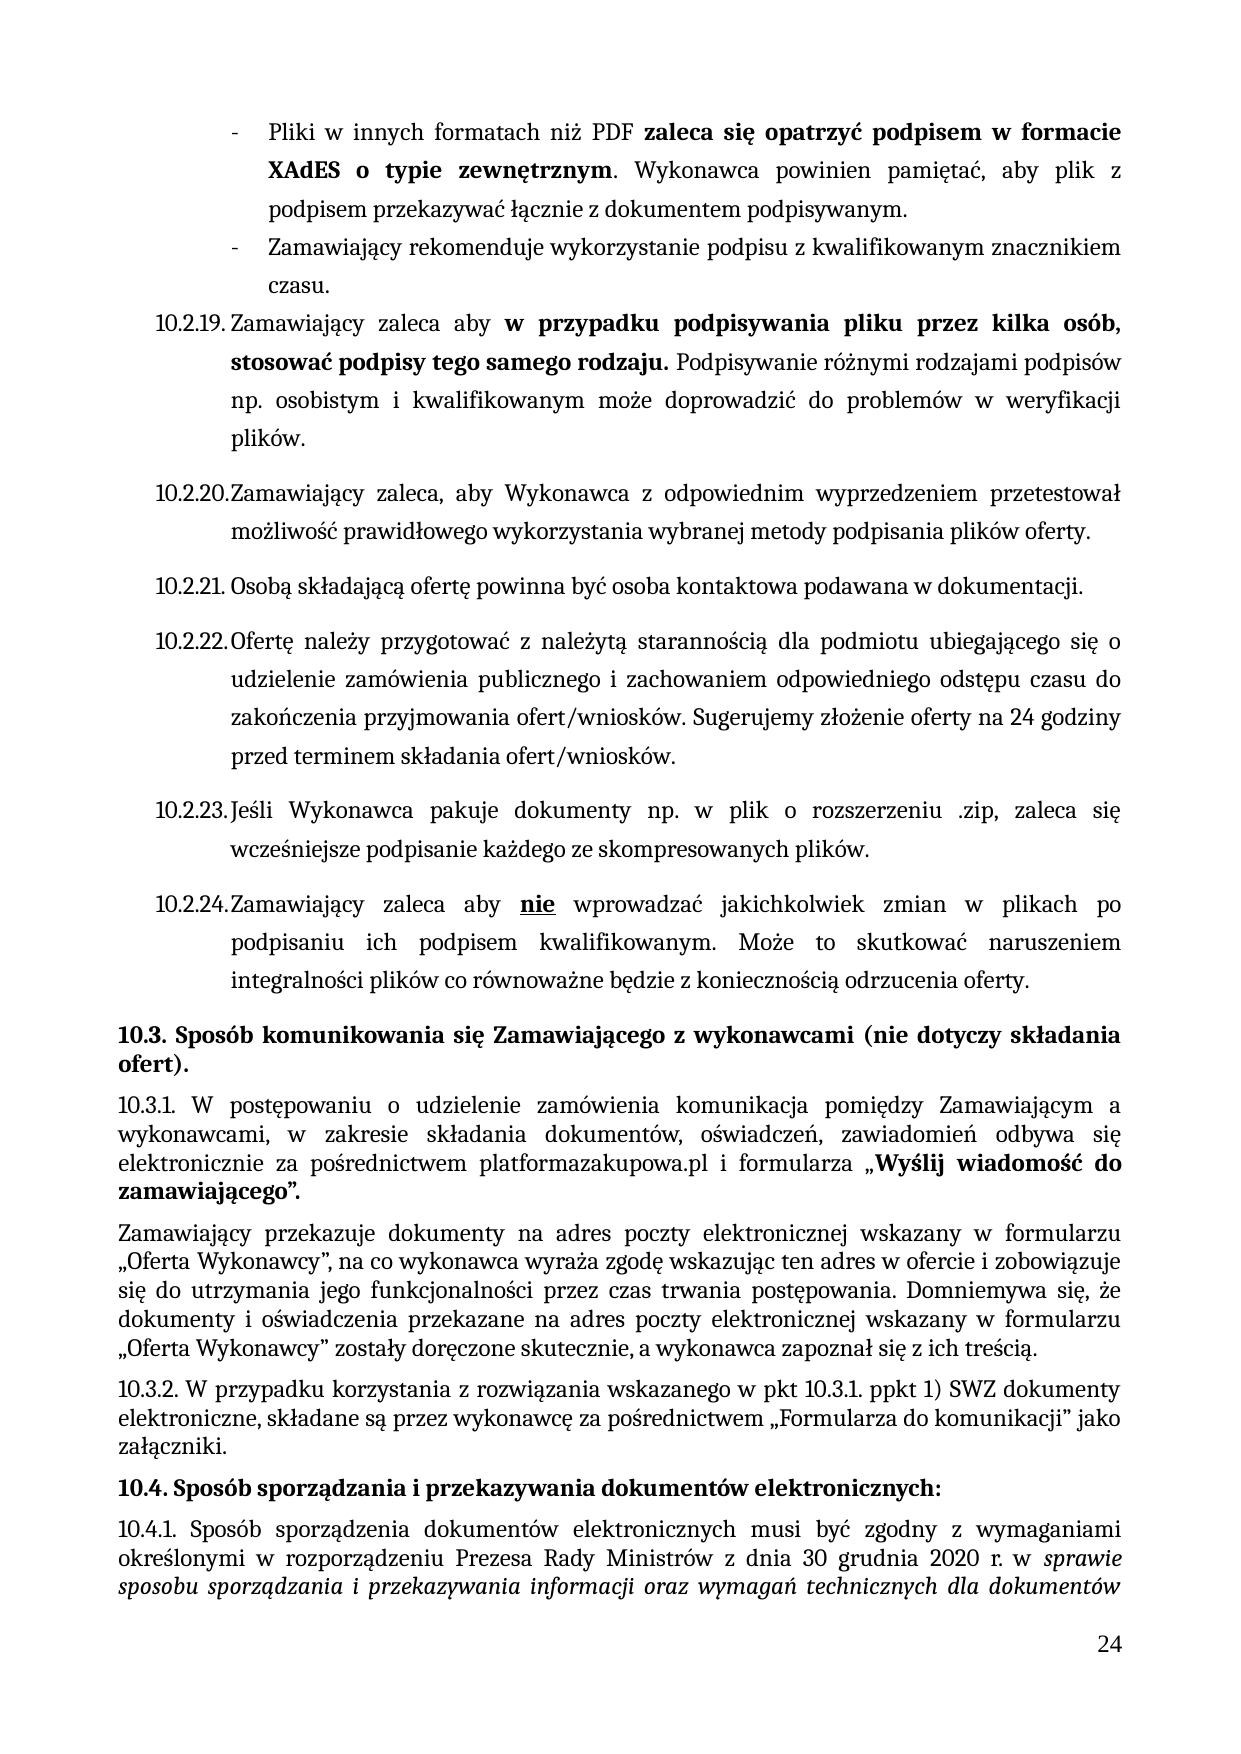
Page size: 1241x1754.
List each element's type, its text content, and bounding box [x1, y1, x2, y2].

list Zamawiający zaleca aby nie wprowadzać jakichkolwiek zmian w plikach po podpisaniu ich podpisem kwalifikowanym. Może to skutkować naruszeniem integralności plików co równoważne będzie z koniecznością odrzucenia oferty. [156, 889, 1122, 995]
text 10.3.2. W przypadku korzystania z rozwiązania wskazanego w pkt 10.3.1. ppkt 1) SWZ dokumenty elektroniczne, składane są przez wykonawcę za pośrednictwem „Formularza do komunikacji” jako załączniki. [118, 1375, 1122, 1461]
list Zamawiający zaleca, aby Wykonawca z odpowiednim wyprzedzeniem przetestował możliwość prawidłowego wykorzystania wybranej metody podpisania plików oferty. [156, 479, 1122, 546]
list Osobą składającą ofertę powinna być osoba kontaktowa podawana w dokumentacji. [156, 572, 1122, 601]
text Zamawiający przekazuje dokumenty na adres poczty elektronicznej wskazany w formularzu „Oferta Wykonawcy”, na co wykonawca wyraża zgodę wskazując ten adres w ofercie i zobowiązuje się do utrzymania jego funkcjonalności przez czas trwania postępowania. Domniemywa się, że dokumenty i oświadczenia przekazane na adres poczty elektronicznej wskazany w formularzu „Oferta Wykonawcy” zostały doręczone skutecznie, a wykonawca zapoznał się z ich treścią. [118, 1218, 1122, 1362]
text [118, 1515, 1122, 1601]
list Pliki w innych formatach niż PDF zaleca się opatrzyć podpisem w formacie XAdES o typie zewnętrznym. Wykonawca powinien pamiętać, aby plik z podpisem przekazywać łącznie z dokumentem podpisywanym. [231, 118, 1122, 223]
text 10.3. Sposób komunikowania się Zamawiającego z wykonawcami (nie dotyczy składania ofert). [118, 1021, 1122, 1078]
text 10.3.1. W postępowaniu o udzielenie zamówienia komunikacja pomiędzy Zamawiającym a wykonawcami, w zakresie składania dokumentów, oświadczeń, zawiadomień odbywa się elektronicznie za pośrednictwem platformazakupowa.pl i formularza „Wyślij wiadomość do zamawiającego”. [118, 1091, 1122, 1206]
list Ofertę należy przygotować z należytą starannością dla podmiotu ubiegającego się o udzielenie zamówienia publicznego i zachowaniem odpowiedniego odstępu czasu do zakończenia przyjmowania ofert/wniosków. Sugerujemy złożenie oferty na 24 godziny przed terminem składania ofert/wniosków. [156, 627, 1122, 770]
list Zamawiający rekomenduje wykorzystanie podpisu z kwalifikowanym znacznikiem czasu. [231, 233, 1122, 300]
list Zamawiający zaleca aby w przypadku podpisywania pliku przez kilka osób, stosować podpisy tego samego rodzaju. Podpisywanie różnymi rodzajami podpisów np. osobistym i kwalifikowanym może doprowadzić do problemów w weryfikacji plików. [156, 309, 1122, 453]
list Jeśli Wykonawca pakuje dokumenty np. w plik o rozszerzeniu .zip, zaleca się wcześniejsze podpisanie każdego ze skompresowanych plików. [156, 796, 1122, 863]
subtitle 10.4. Sposób sporządzania i przekazywania dokumentów elektronicznych: [118, 1473, 1122, 1502]
